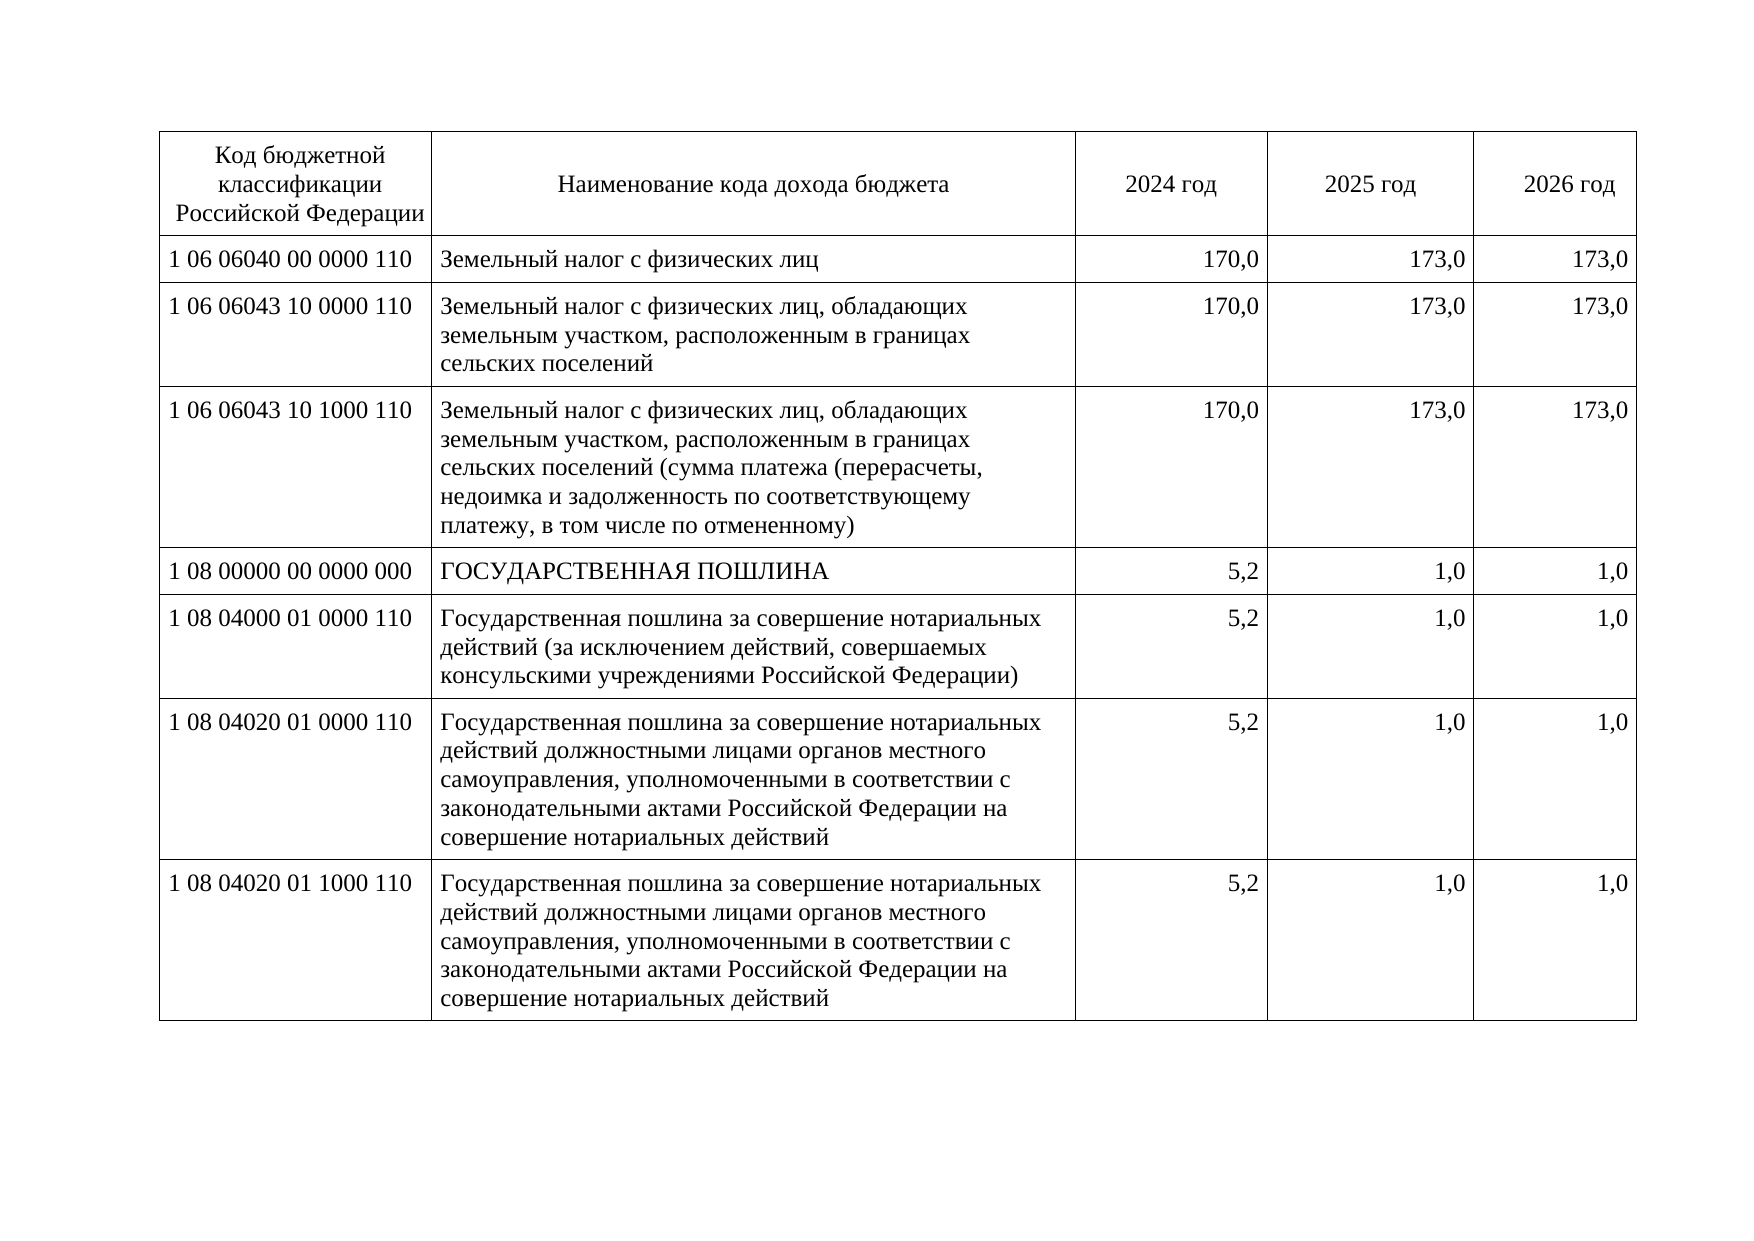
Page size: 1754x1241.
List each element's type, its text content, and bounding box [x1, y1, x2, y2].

table_cell 1,0 [1474, 860, 1636, 1020]
table_cell 1 08 00000 00 0000 000 [160, 548, 431, 593]
table_cell 173,0 [1474, 283, 1636, 386]
table_header [1076, 132, 1267, 235]
table_cell 170,0 [1076, 387, 1267, 547]
table_cell 1 06 06043 10 1000 110 [160, 387, 431, 547]
table_cell 5,2 [1076, 595, 1267, 697]
table_cell 1 06 06043 10 0000 110 [160, 283, 431, 386]
table_cell 173,0 [1268, 283, 1473, 386]
table_cell 1,0 [1474, 699, 1636, 859]
table_header [432, 132, 1075, 235]
table_cell 5,2 [1076, 699, 1267, 859]
table_cell 173,0 [1474, 236, 1636, 282]
table_cell Государственная пошлина за совершение нотариальных действий должностными лицами органов местного самоуправления, уполномоченными в соответствии с законодательными актами Российской Федерации на совершение нотариальных действий [432, 699, 1075, 859]
table_cell 173,0 [1268, 236, 1473, 282]
table_cell Государственная пошлина за совершение нотариальных действий (за исключением действий, совершаемых консульскими учреждениями Российской Федерации) [432, 595, 1075, 697]
table_cell 173,0 [1268, 387, 1473, 547]
table_header [160, 132, 431, 235]
table_cell Земельный налог с физических лиц, обладающих земельным участком, расположенным в границах сельских поселений (сумма платежа (перерасчеты, недоимка и задолженность по соответствующему платежу, в том числе по отмененному) [432, 387, 1075, 547]
table_cell 1,0 [1268, 699, 1473, 859]
table_cell 1 08 04020 01 0000 110 [160, 699, 431, 859]
table_cell 1,0 [1474, 548, 1636, 593]
table_cell 5,2 [1076, 860, 1267, 1020]
table_cell ГОСУДАРСТВЕННАЯ ПОШЛИНА [432, 548, 1075, 593]
table_cell Земельный налог с физических лиц, обладающих земельным участком, расположенным в границах сельских поселений [432, 283, 1075, 386]
table_cell Земельный налог с физических лиц [432, 236, 1075, 282]
table_cell 1,0 [1268, 860, 1473, 1020]
table_cell 1 08 04000 01 0000 110 [160, 595, 431, 697]
table_cell 170,0 [1076, 283, 1267, 386]
table_cell 1,0 [1268, 548, 1473, 593]
table_cell 5,2 [1076, 548, 1267, 593]
table_cell 1 06 06040 00 0000 110 [160, 236, 431, 282]
table_cell 173,0 [1474, 387, 1636, 547]
table_cell 170,0 [1076, 236, 1267, 282]
table_cell Государственная пошлина за совершение нотариальных действий должностными лицами органов местного самоуправления, уполномоченными в соответствии с законодательными актами Российской Федерации на совершение нотариальных действий [432, 860, 1075, 1020]
table_cell 1 08 04020 01 1000 110 [160, 860, 431, 1020]
table_cell 1,0 [1268, 595, 1473, 697]
table_header [1268, 132, 1473, 235]
table_cell 1,0 [1474, 595, 1636, 697]
table_header [1474, 132, 1636, 235]
